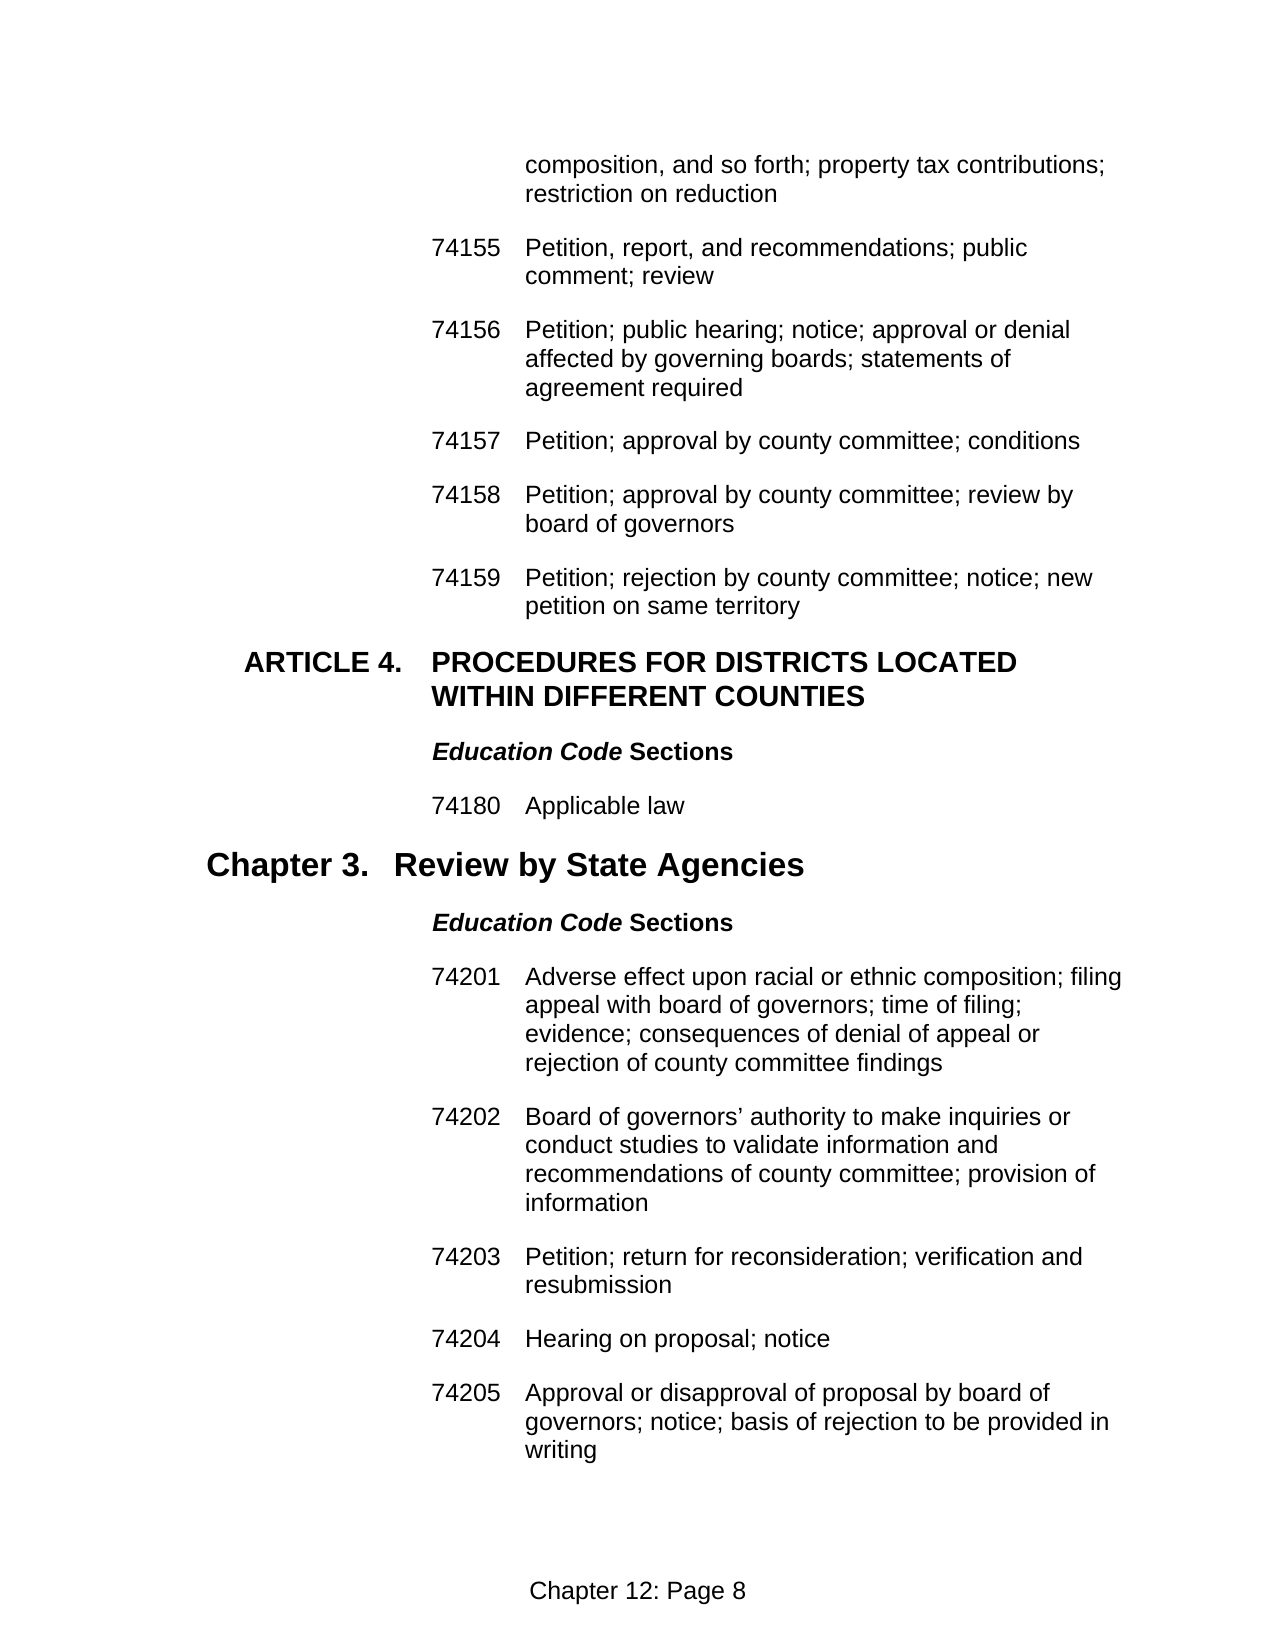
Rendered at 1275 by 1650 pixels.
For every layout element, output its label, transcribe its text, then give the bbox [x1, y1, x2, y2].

text Education Code Sections [432, 737, 1125, 766]
text Education Code Sections [432, 908, 1125, 937]
text 74201 Adverse effect upon racial or ethnic composition; filing appeal with board of governors; time of filing; evidence; consequences of denial of appeal or rejection of county committee findings [431, 962, 1125, 1077]
subtitle Chapter 3. Review by State Agencies [206, 844, 1125, 883]
text 74180 Applicable law [431, 791, 1125, 819]
subtitle ARTICLE 4. PROCEDURES FOR DISTRICTS LOCATED WITHIN DIFFERENT COUNTIES [244, 645, 1125, 712]
text 74204 Hearing on proposal; notice [431, 1324, 1125, 1353]
text 74156 Petition; public hearing; notice; approval or denial affected by governing boards; statements of agreement required [431, 315, 1125, 401]
text 74203 Petition; return for reconsideration; verification and resubmission [431, 1242, 1125, 1299]
text 74155 Petition, report, and recommendations; public comment; review [431, 232, 1125, 290]
text 74202 Board of governors’ authority to make inquiries or conduct studies to validate information and recommendations of county committee; provision of information [431, 1102, 1125, 1217]
text 74159 Petition; rejection by county committee; notice; new petition on same territory [431, 562, 1125, 620]
text 74158 Petition; approval by county committee; review by board of governors [431, 480, 1125, 537]
text 74205 Approval or disapproval of proposal by board of governors; notice; basis of rejection to be provided in writing [431, 1378, 1125, 1464]
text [431, 150, 1125, 207]
text 74157 Petition; approval by county committee; conditions [431, 426, 1125, 455]
